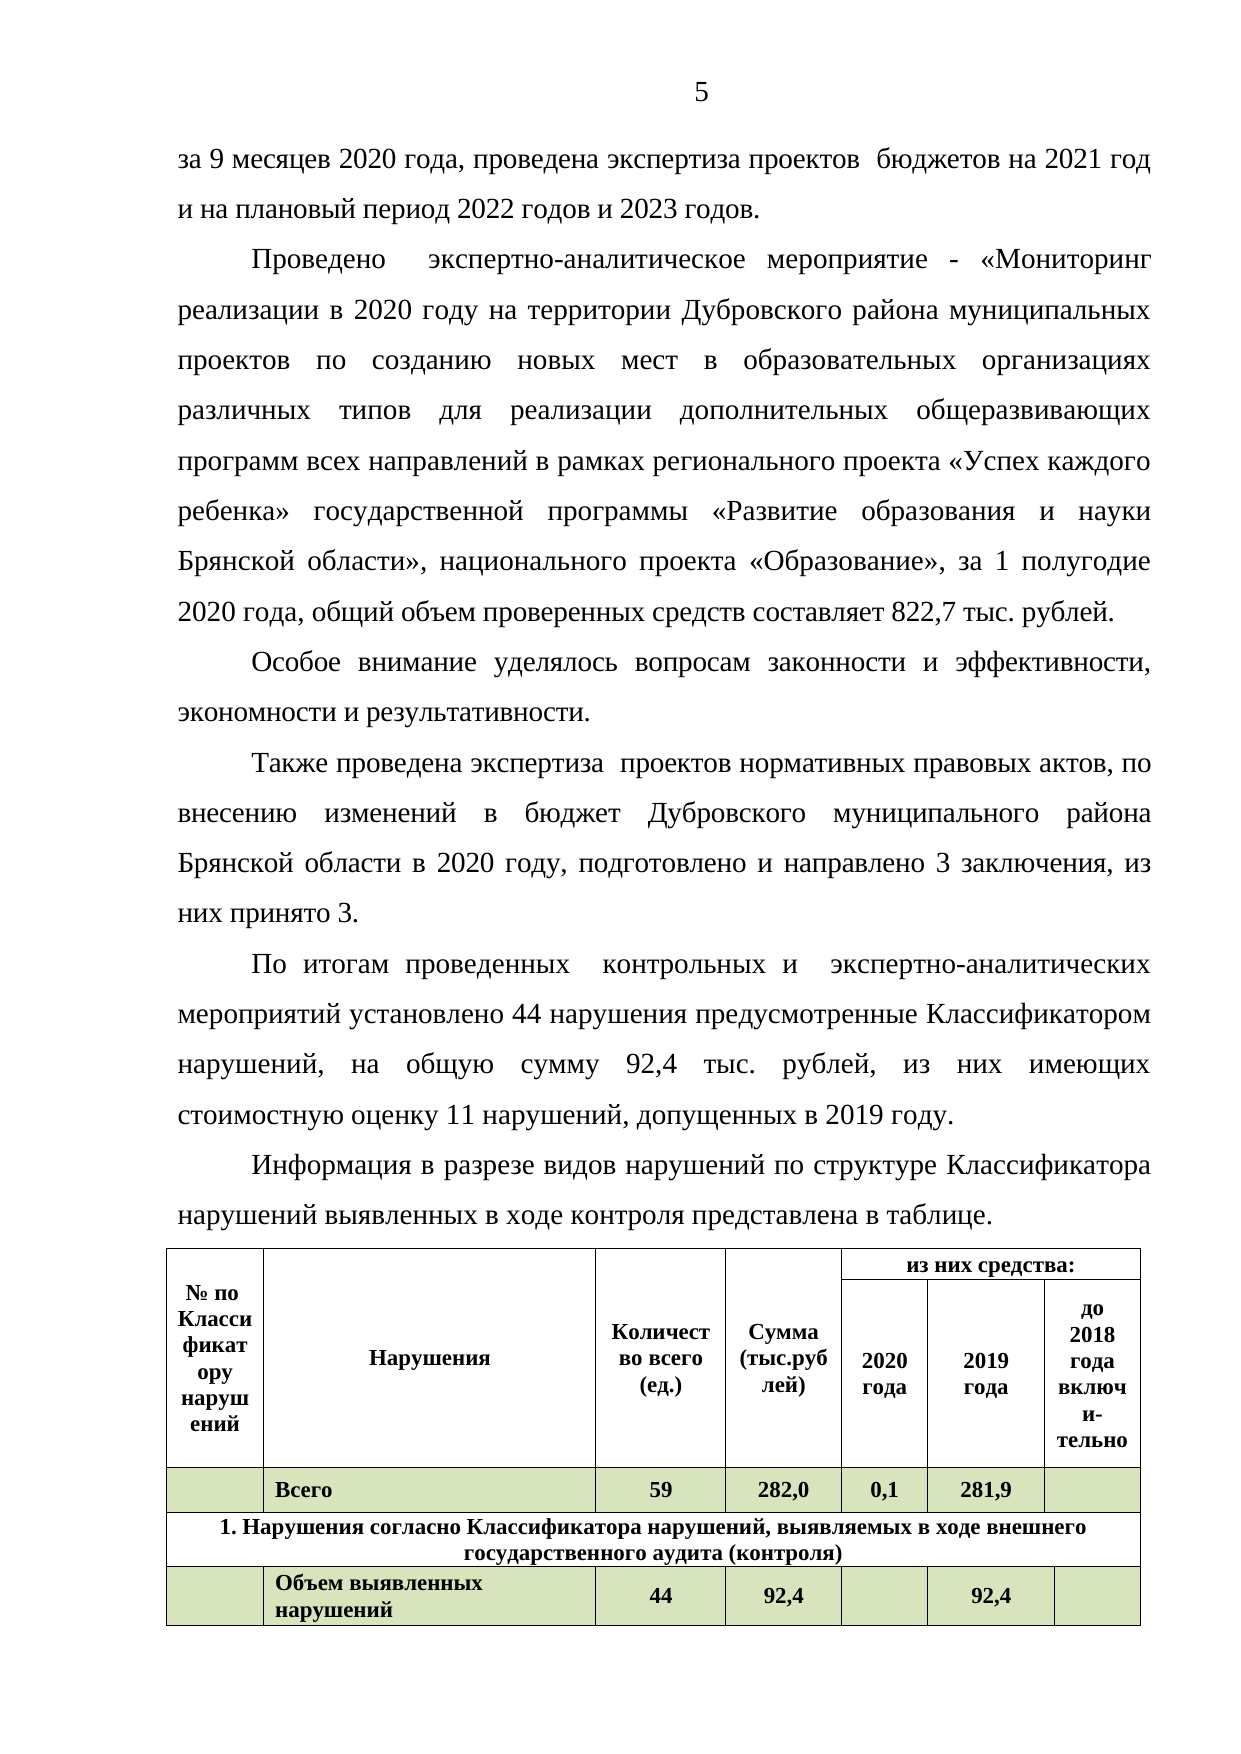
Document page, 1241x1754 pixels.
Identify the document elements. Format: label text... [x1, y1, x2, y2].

table_cell [167, 1567, 263, 1625]
table_cell 281,9 [928, 1468, 1044, 1512]
table_cell 92,4 [928, 1567, 1054, 1625]
table_header Количество всего (ед.) [596, 1249, 725, 1467]
text Информация в разрезе видов нарушений по структуре Классификатора нарушений выявленных в ходе контроля представлена в таблице. [177, 1147, 1152, 1231]
table_cell [167, 1468, 263, 1512]
table_header Нарушения [264, 1249, 595, 1467]
table_cell 282,0 [726, 1468, 841, 1512]
table_cell 1. Нарушения согласно Классификатора нарушений, выявляемых в ходе внешнего государственного аудита (контроля) [167, 1513, 1140, 1566]
table_cell [842, 1567, 927, 1625]
table_cell 0,1 [842, 1468, 927, 1512]
text Проведено экспертно-аналитическое мероприятие - «Мониторинг реализации в 2020 году на территории Дубровского района муниципальных проектов по созданию новых мест в образовательных организациях различных типов для реализации дополнительных общеразвивающих программ всех направлений в рамках регионального проекта «Успех каждого ребенка» государственной программы «Развитие образования и науки Брянской области», национального проекта «Образование», за 1 полугодие 2020 года, общий объем проверенных средств составляет 822,7 тыс. рублей. [177, 242, 1152, 627]
table_cell 92,4 [726, 1567, 841, 1625]
table_cell [1045, 1468, 1140, 1512]
table_cell до 2018 года включи-тельно [1045, 1280, 1140, 1467]
table_header из них средства: [842, 1249, 1140, 1279]
table_cell [1055, 1567, 1140, 1625]
table_header № по Классификатору нарушений [167, 1249, 263, 1467]
table_cell 59 [596, 1468, 725, 1512]
table_header Сумма (тыс.рублей) [726, 1249, 841, 1467]
table_cell Объем выявленных нарушений [264, 1567, 595, 1625]
text Особое внимание уделялось вопросам законности и эффективности, экономности и результативности. [177, 644, 1152, 728]
table_cell 44 [596, 1567, 725, 1625]
table_cell 2019 года [928, 1280, 1044, 1467]
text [177, 141, 1152, 225]
text Также проведена экспертиза проектов нормативных правовых актов, по внесению изменений в бюджет Дубровского муниципального района Брянской области в 2020 году, подготовлено и направлено 3 заключения, из них принято 3. [177, 745, 1152, 929]
text По итогам проведенных контрольных и экспертно-аналитических мероприятий установлено 44 нарушения предусмотренные Классификатором нарушений, на общую сумму 92,4 тыс. рублей, из них имеющих стоимостную оценку 11 нарушений, допущенных в 2019 году. [177, 946, 1152, 1130]
table_cell Всего [264, 1468, 595, 1512]
table_cell 2020 года [842, 1280, 927, 1467]
